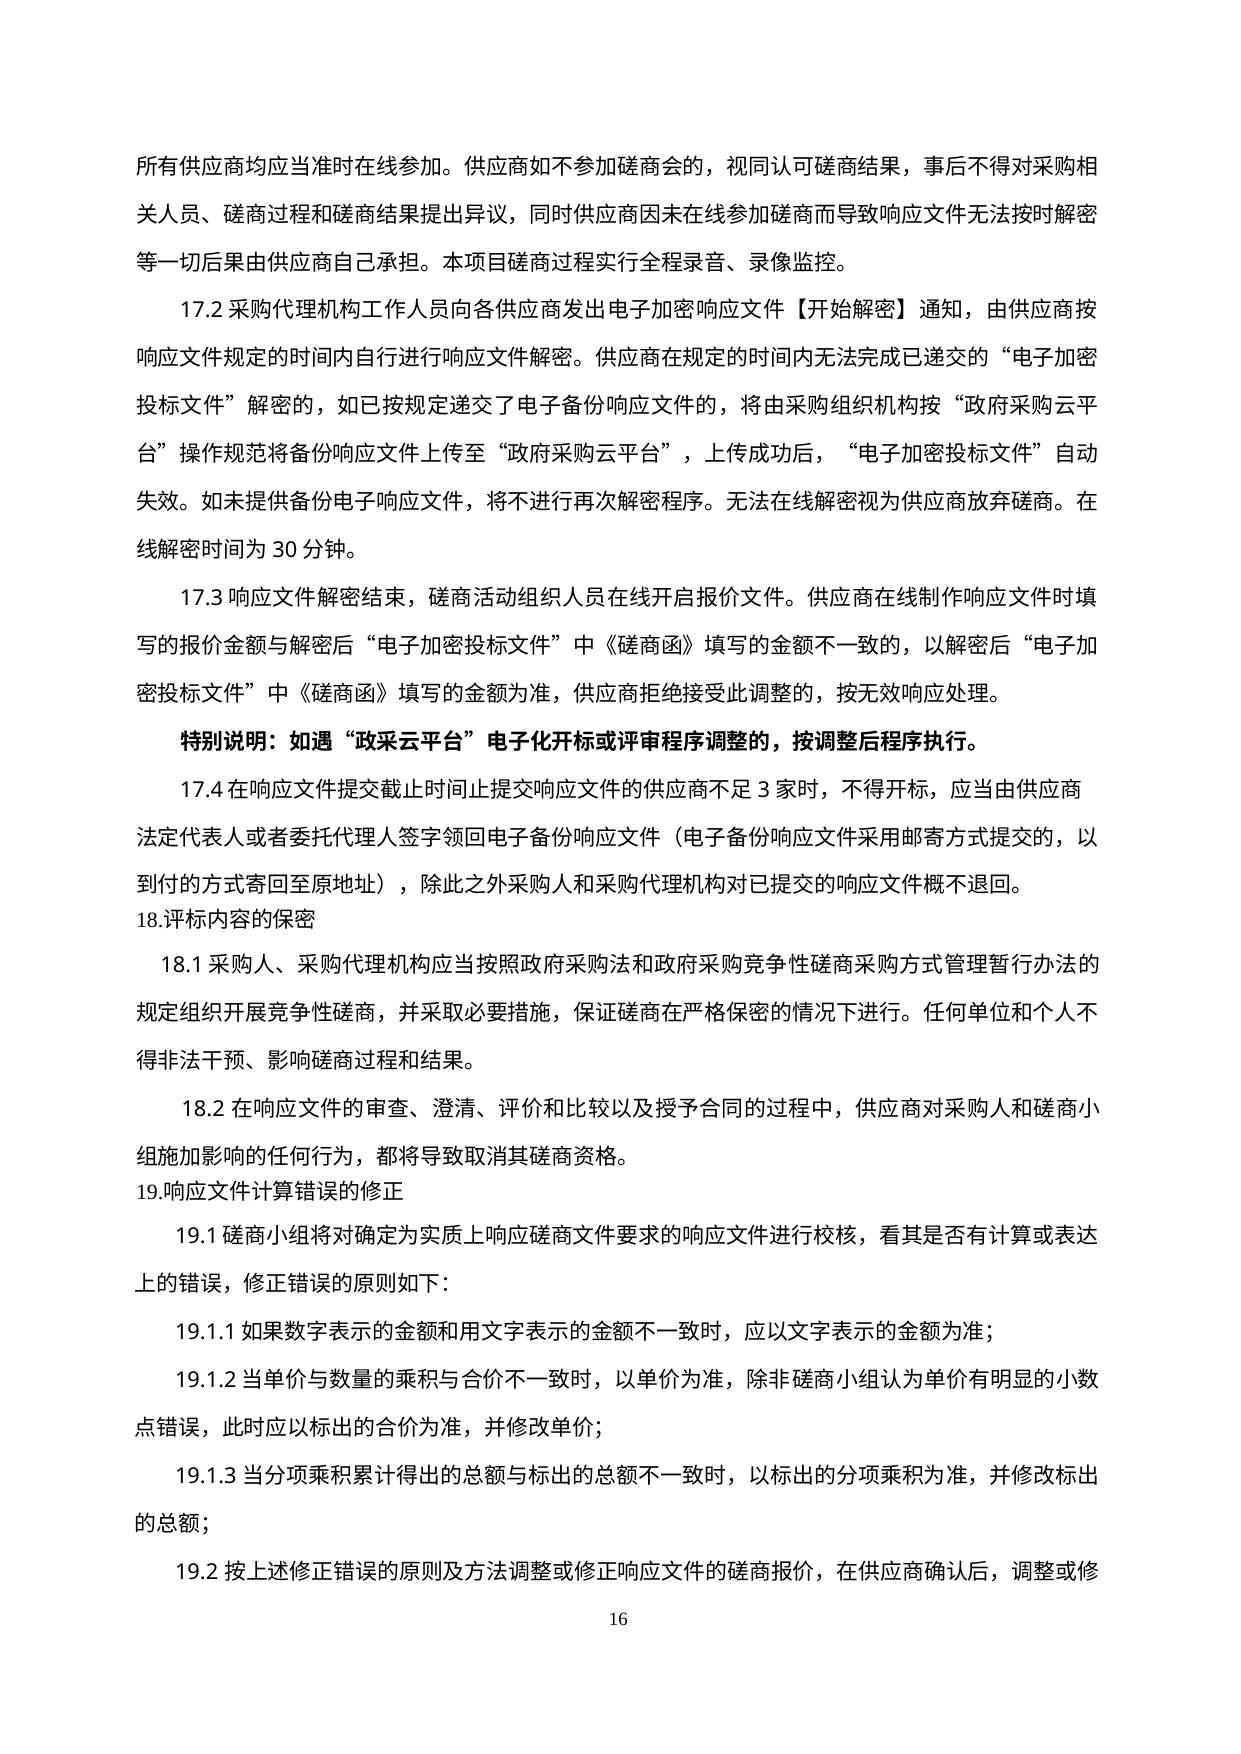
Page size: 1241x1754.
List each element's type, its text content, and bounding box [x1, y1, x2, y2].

text 19.1.2当单价与数量的乘积与合价不一致时，以单价为准，除非磋商小组认为单价有明显的小数点错误，此时应以标出的合价为准，并修改单价； [134, 1349, 1100, 1445]
text 17.2采购代理机构工作人员向各供应商发出电子加密响应文件【开始解密】通知，由供应商按响应文件规定的时间内自行进行响应文件解密。供应商在规定的时间内无法完成已递交的“电子加密投标文件”解密的，如已按规定递交了电子备份响应文件的，将由采购组织机构按“政府采购云平台”操作规范将备份响应文件上传至“政府采购云平台”，上传成功后，“电子加密投标文件”自动失效。如未提供备份电子响应文件，将不进行再次解密程序。无法在线解密视为供应商放弃磋商。在线解密时间为 30 分钟。 [136, 279, 1100, 567]
text 19.1.3 当分项乘积累计得出的总额与标出的总额不一致时，以标出的分项乘积为准，并修改标出的总额； [134, 1445, 1100, 1541]
text 17.3响应文件解密结束，磋商活动组织人员在线开启报价文件。供应商在线制作响应文件时填写的报价金额与解密后“电子加密投标文件”中《磋商函》填写的金额不一致的，以解密后“电子加密投标文件”中《磋商函》填写的金额为准，供应商拒绝接受此调整的，按无效响应处理。 [136, 567, 1100, 711]
text 18.1采购人、采购代理机构应当按照政府采购法和政府采购竞争性磋商采购方式管理暂行办法的规定组织开展竞争性磋商，并采取必要措施，保证磋商在严格保密的情况下进行。任何单位和个人不得非法干预、影响磋商过程和结果。 [136, 934, 1100, 1078]
text 19.1.1如果数字表示的金额和用文字表示的金额不一致时，应以文字表示的金额为准； [134, 1301, 1100, 1349]
text 18.评标内容的保密 [136, 902, 1100, 934]
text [136, 136, 1100, 279]
text 特别说明：如遇“政采云平台”电子化开标或评审程序调整的，按调整后程序执行。 [136, 711, 1100, 759]
text 18.2 在响应文件的审查、澄清、评价和比较以及授予合同的过程中，供应商对采购人和磋商小组施加影响的任何行为，都将导致取消其磋商资格。 [136, 1078, 1100, 1174]
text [134, 1541, 1100, 1589]
text 19.响应文件计算错误的修正 [136, 1174, 1100, 1205]
text 19.1磋商小组将对确定为实质上响应磋商文件要求的响应文件进行校核，看其是否有计算或表达上的错误，修正错误的原则如下： [134, 1205, 1100, 1301]
text 17.4在响应文件提交截止时间止提交响应文件的供应商不足 3 家时，不得开标，应当由供应商法定代表人或者委托代理人签字领回电子备份响应文件（电子备份响应文件采用邮寄方式提交的，以到付的方式寄回至原地址），除此之外采购人和采购代理机构对已提交的响应文件概不退回。 [136, 759, 1100, 902]
